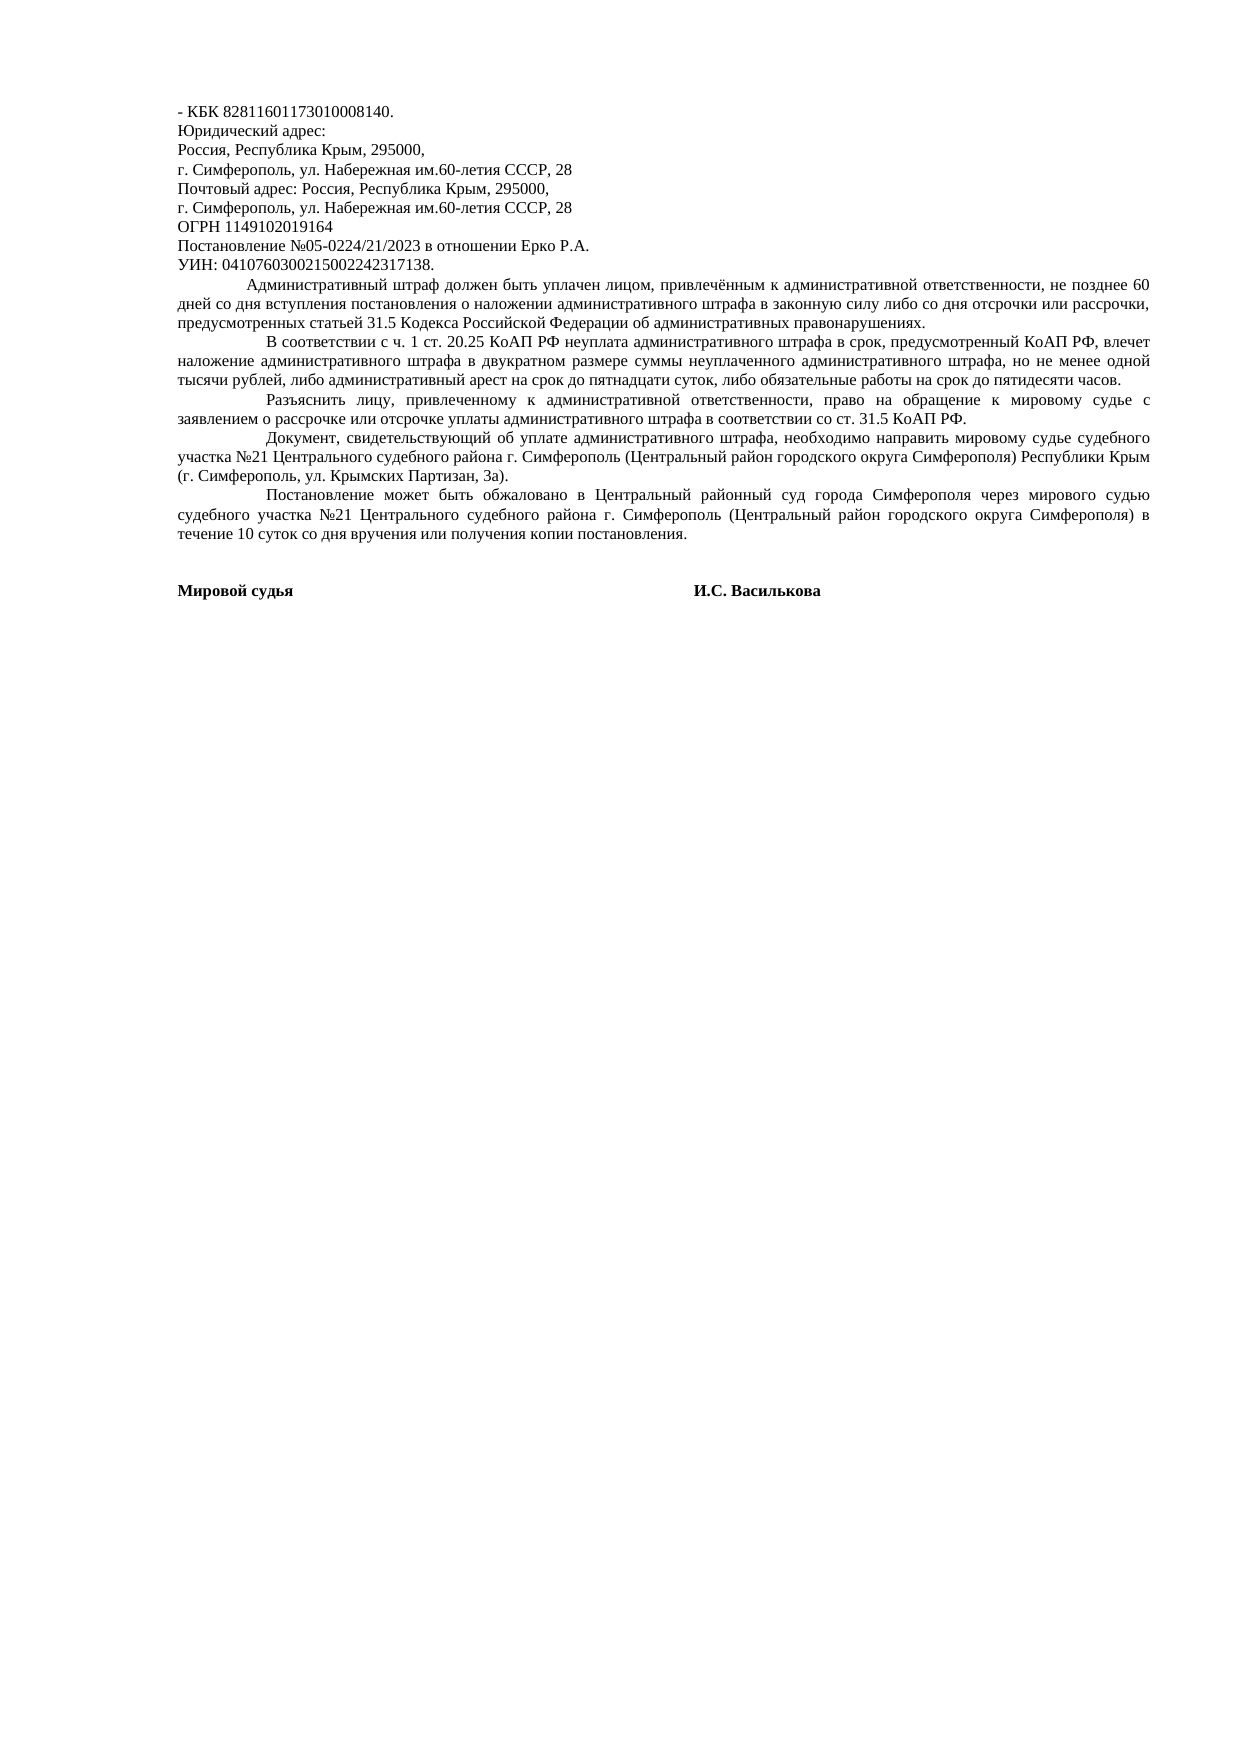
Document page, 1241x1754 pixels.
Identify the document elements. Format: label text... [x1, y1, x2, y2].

text Мировой судья И.С. Василькова [177, 562, 1152, 600]
text УИН: 0410760300215002242317138. [177, 255, 1152, 274]
text Документ, свидетельствующий об уплате административного штрафа, необходимо направить мировому судье судебного участка №21 Центрального судебного района г. Симферополь (Центральный район городского округа Симферополя) Республики Крым (г. Симферополь, ул. Крымских Партизан, 3а). [177, 428, 1152, 485]
text - КБК 82811601173010008140. [177, 102, 1152, 121]
text г. Симферополь, ул. Набережная им.60-летия СССР, 28 [177, 159, 1152, 178]
text Юридический адрес: [177, 121, 1152, 140]
text Постановление может быть обжаловано в Центральный районный суд города Симферополя через мирового судью судебного участка №21 Центрального судебного района г. Симферополь (Центральный район городского округа Симферополя) в течение 10 суток со дня вручения или получения копии постановления. [177, 485, 1152, 543]
text В соответствии с ч. 1 ст. 20.25 КоАП РФ неуплата административного штрафа в срок, предусмотренный КоАП РФ, влечет наложение административного штрафа в двукратном размере суммы неуплаченного административного штрафа, но не менее одной тысячи рублей, либо административный арест на срок до пятнадцати суток, либо обязательные работы на срок до пятидесяти часов. [177, 332, 1152, 389]
text Административный штраф должен быть уплачен лицом, привлечённым к административной ответственности, не позднее 60 дней со дня вступления постановления о наложении административного штрафа в законную силу либо со дня отсрочки или рассрочки, предусмотренных статьей 31.5 Кодекса Российской Федерации об административных правонарушениях. [177, 274, 1152, 332]
text ОГРН 1149102019164 [177, 217, 1152, 236]
text Россия, Республика Крым, 295000, [177, 140, 1152, 159]
text Почтовый адрес: Россия, Республика Крым, 295000, [177, 178, 1152, 198]
text г. Симферополь, ул. Набережная им.60-летия СССР, 28 [177, 198, 1152, 217]
text Постановление №05-0224/21/2023 в отношении Ерко Р.А. [177, 236, 1152, 255]
text Разъяснить лицу, привлеченному к административной ответственности, право на обращение к мировому судье с заявлением о рассрочке или отсрочке уплаты административного штрафа в соответствии со ст. 31.5 КоАП РФ. [177, 389, 1152, 428]
